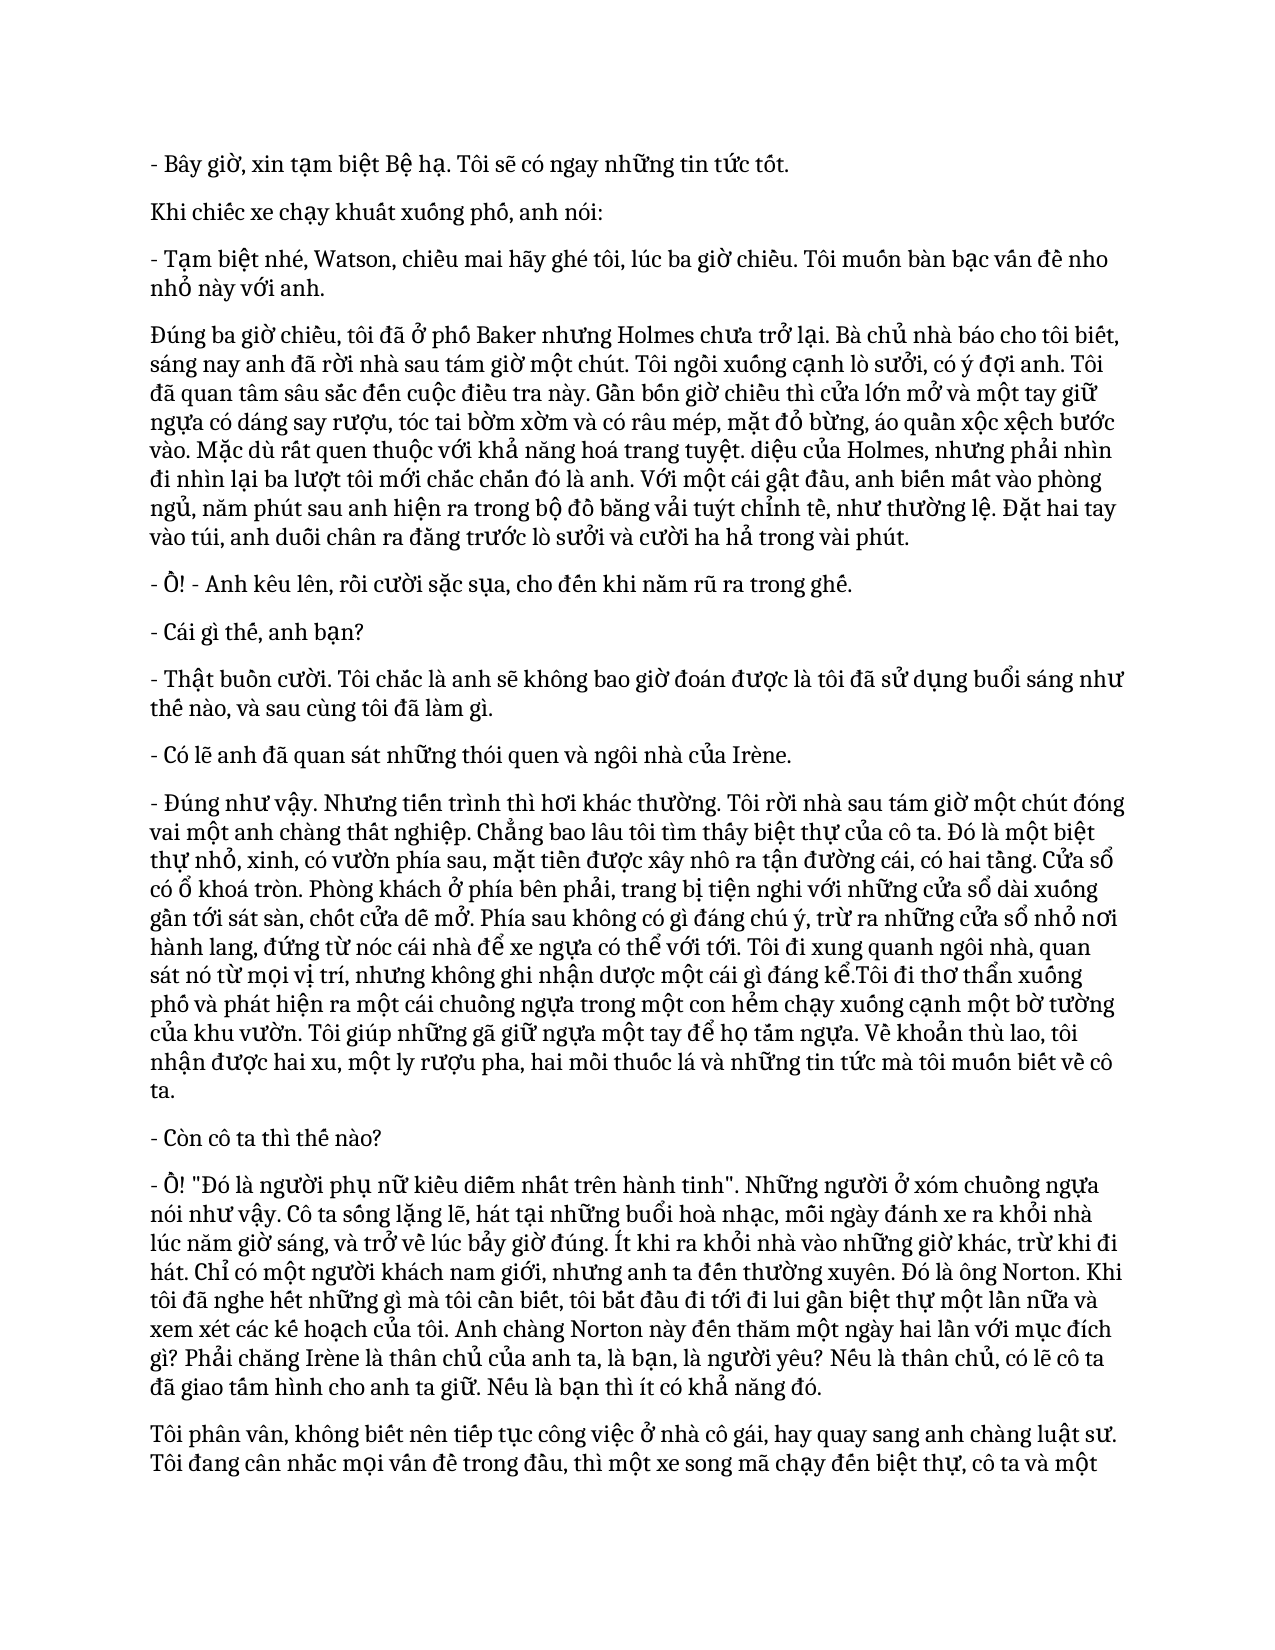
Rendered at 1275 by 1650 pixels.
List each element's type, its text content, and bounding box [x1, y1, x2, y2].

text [150, 1420, 1125, 1477]
text - Cái gì thế, anh bạn? [150, 617, 1125, 646]
text - Thật buồn cười. Tôi chắc là anh sẽ không bao giờ đoán được là tôi đã sử dụng buổi sáng như thế nào, và sau cùng tôi đã làm gì. [150, 665, 1125, 722]
text Khi chiếc xe chạy khuất xuống phố, anh nói: [150, 197, 1125, 226]
text - Còn cô ta thì thế nào? [150, 1124, 1125, 1152]
text - Ồ! - Anh kêu lên, rồi cười sặc sụa, cho đến khi nằm rũ ra trong ghế. [150, 570, 1125, 599]
text Đúng ba giờ chiều, tôi đã ở phố Baker nhưng Holmes chưa trở lại. Bà chủ nhà báo cho tôi biết, sáng nay anh đã rời nhà sau tám giờ một chút. Tôi ngồi xuống cạnh lò sưởi, có ý đợi anh. Tôi đã quan tâm sâu sắc đến cuộc điều tra này. Gần bốn giờ chiều thì cửa lớn mở và một tay giữ ngựa có dáng say rượu, tóc tai bờm xờm và có râu mép, mặt đỏ bừng, áo quần xộc xệch bước vào. Mặc dù rất quen thuộc với khả năng hoá trang tuyệt. diệu của Holmes, nhưng phải nhìn đi nhìn lại ba lượt tôi mới chắc chắn đó là anh. Với một cái gật đầu, anh biến mất vào phòng ngủ, năm phút sau anh hiện ra trong bộ đồ bằng vải tuýt chỉnh tề, như thường lệ. Đặt hai tay vào túi, anh duỗi chân ra đằng trước lò sưởi và cười ha hả trong vài phút. [150, 321, 1125, 551]
text - Đúng như vậy. Nhưng tiến trình thì hơi khác thường. Tôi rời nhà sau tám giờ một chút đóng vai một anh chàng thất nghiệp. Chẳng bao lâu tôi tìm thấy biệt thự của cô ta. Đó là một biệt thự nhỏ, xinh, có vườn phía sau, mặt tiền được xây nhô ra tận đường cái, có hai tầng. Cửa sổ có ổ khoá tròn. Phòng khách ở phía bên phải, trang bị tiện nghi với những cửa sổ dài xuống gần tới sát sàn, chốt cửa dễ mở. Phía sau không có gì đáng chú ý, trừ ra những cửa sổ nhỏ nơi hành lang, đứng từ nóc cái nhà để xe ngựa có thể với tới. Tôi đi xung quanh ngôi nhà, quan sát nó từ mọi vị trí, nhưng không ghi nhận dược một cái gì đáng kể.Tôi đi thơ thẩn xuống phố và phát hiện ra một cái chuồng ngựa trong một con hẻm chạy xuống cạnh một bờ tường của khu vườn. Tôi giúp những gã giữ ngựa một tay để họ tắm ngựa. Về khoản thù lao, tôi nhận được hai xu, một ly rượu pha, hai mồi thuốc lá và những tin tức mà tôi muốn biết về cô ta. [150, 789, 1125, 1105]
text - Có lẽ anh đã quan sát những thói quen và ngôi nhà của Irène. [150, 741, 1125, 770]
text - Ồ! "Đó là người phụ nữ kiều diễm nhất trên hành tinh". Những người ở xóm chuồng ngựa nói như vậy. Cô ta sống lặng lẽ, hát tại những buổi hoà nhạc, mỗi ngày đánh xe ra khỏi nhà lúc năm giờ sáng, và trở về lúc bảy giờ đúng. Ít khi ra khỏi nhà vào những giờ khác, trừ khi đi hát. Chỉ có một người khách nam giới, nhưng anh ta đến thường xuyên. Đó là ông Norton. Khi tôi đã nghe hết những gì mà tôi cần biết, tôi bắt đầu đi tới đi lui gần biệt thự một lần nữa và xem xét các kế hoạch của tôi. Anh chàng Norton này đến thăm một ngày hai lần với mục đích gì? Phải chăng Irène là thân chủ của anh ta, là bạn, là người yêu? Nếu là thân chủ, có lẽ cô ta đã giao tấm hình cho anh ta giữ. Nếu là bạn thì ít có khả năng đó. [150, 1171, 1125, 1401]
text - Bây giờ, xin tạm biệt Bệ hạ. Tôi sẽ có ngay những tin tức tốt. [150, 150, 1125, 179]
text - Tạm biệt nhé, Watson, chiều mai hãy ghé tôi, lúc ba giờ chiều. Tôi muốn bàn bạc vấn đề nho nhỏ này với anh. [150, 245, 1125, 302]
